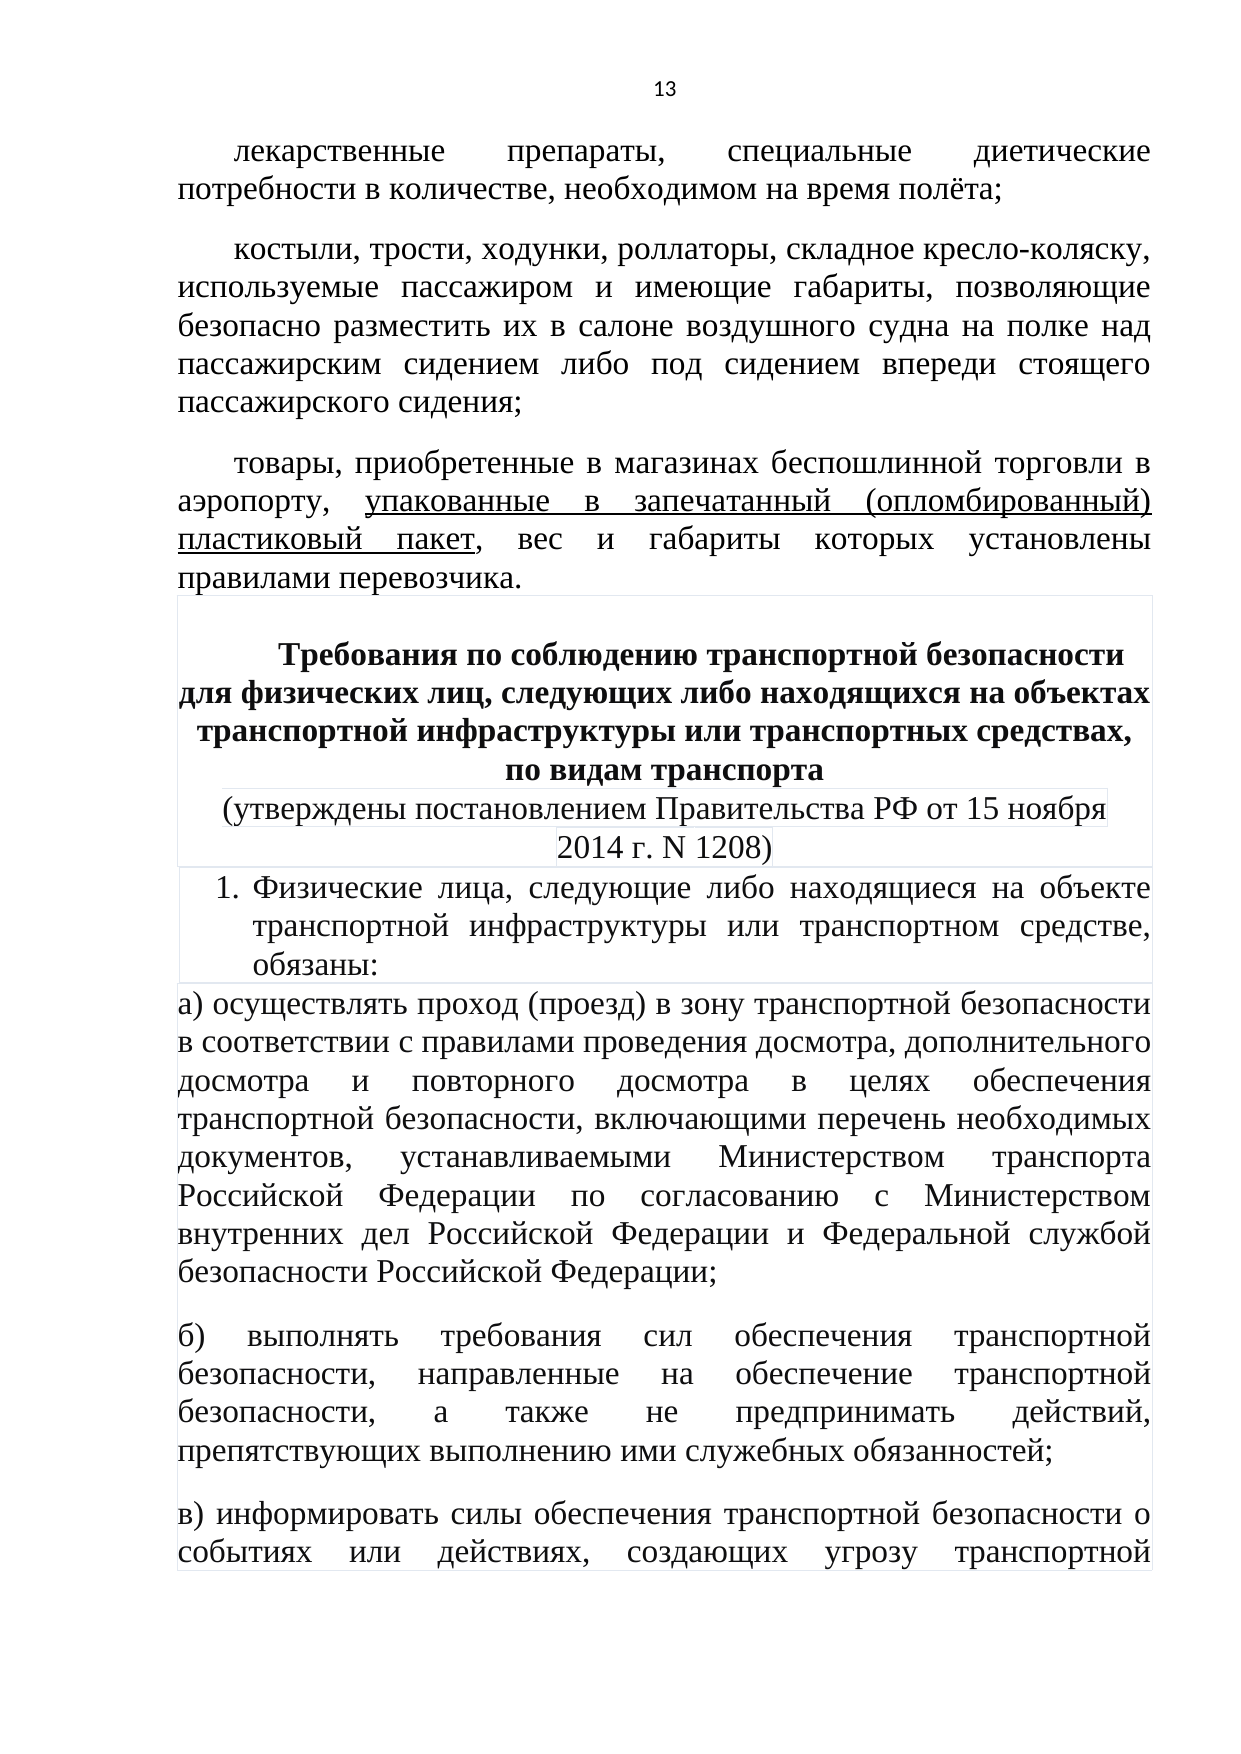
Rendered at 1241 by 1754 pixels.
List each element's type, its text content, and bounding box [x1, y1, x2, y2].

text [178, 1493, 1152, 1570]
text б) выполнять требования сил обеспечения транспортной безопасности, направленные на обеспечение транспортной безопасности, а также не предпринимать действий, препятствующих выполнению ими служебных обязанностей; [178, 1314, 1152, 1468]
text товары, приобретенные в магазинах беспошлинной торговли в аэропорту, упакованные в запечатанный (опломбированный) пластиковый пакет, вес и габариты которых установлены правилами перевозчика. [177, 442, 1152, 595]
text а) осуществлять проход (проезд) в зону транспортной безопасности в соответствии с правилами проведения досмотра, дополнительного досмотра и повторного досмотра в целях обеспечения транспортной безопасности, включающими перечень необходимых документов, устанавливаемыми Министерством транспорта Российской Федерации по согласованию с Министерством внутренних дел Российской Федерации и Федеральной службой безопасности Российской Федерации; [178, 984, 1152, 1290]
list Физические лица, следующие либо находящиеся на объекте транспортной инфраструктуры или транспортном средстве, обязаны: [180, 868, 1152, 982]
text костыли, трости, ходунки, роллаторы, складное кресло-коляску, используемые пассажиром и имеющие габариты, позволяющие безопасно разместить их в салоне воздушного судна на полке над пассажирским сидением либо под сидением впереди стоящего пассажирского сидения; [177, 228, 1152, 420]
text лекарственные препараты, специальные диетические потребности в количестве, необходимом на время полёта; [177, 130, 1152, 206]
text Требования по соблюдению транспортной безопасности для физических лиц, следующих либо находящихся на объектах транспортной инфраструктуры или транспортных средствах, по видам транспорта (утверждены постановлением Правительства РФ от 15 ноября 2014 г. N 1208) [178, 633, 1152, 866]
